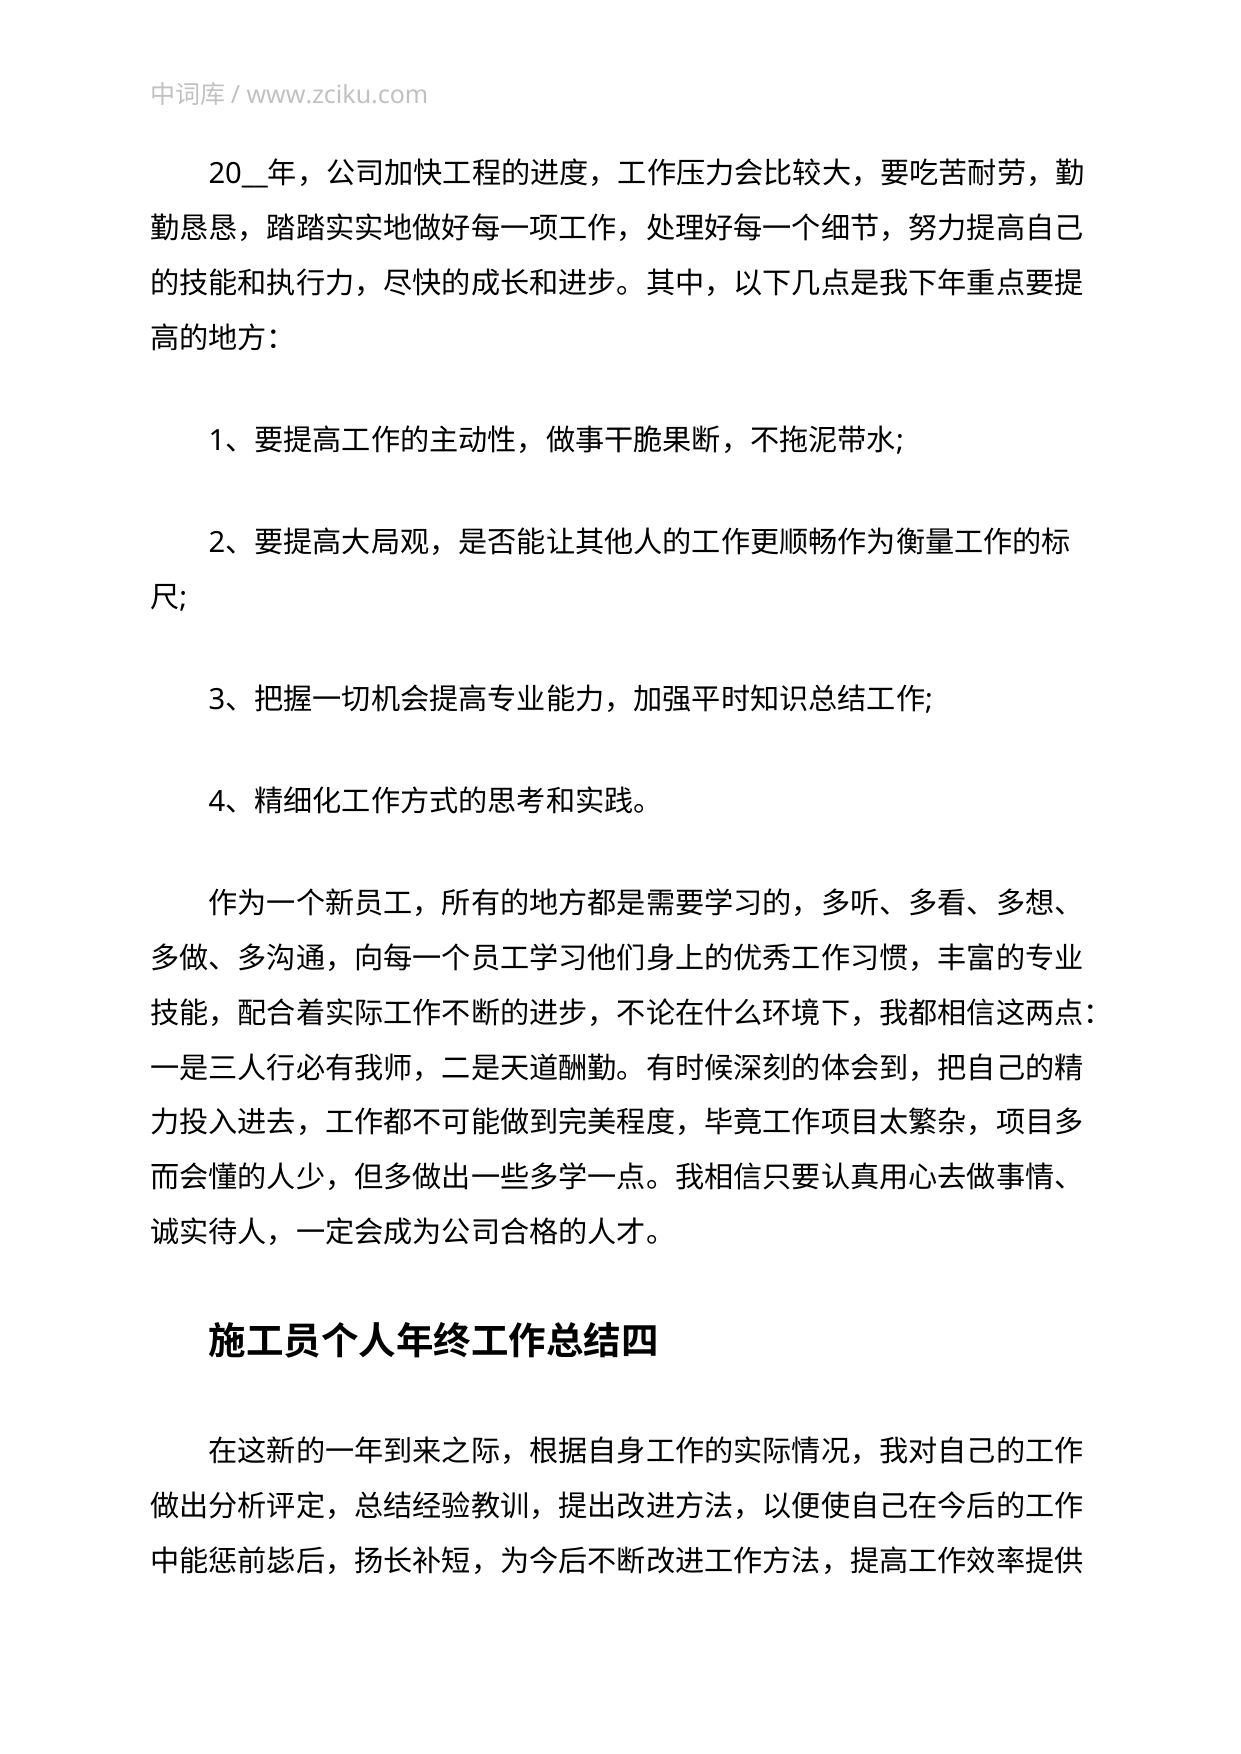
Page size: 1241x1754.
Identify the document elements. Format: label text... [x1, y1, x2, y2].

text 20__年，公司加快工程的进度，工作压力会比较大，要吃苦耐劳，勤勤恳恳，踏踏实实地做好每一项工作，处理好每一个细节，努力提高自己的技能和执行力，尽快的成长和进步。其中，以下几点是我下年重点要提高的地方： [150, 150, 1090, 357]
text 2、要提高大局观，是否能让其他人的工作更顺畅作为衡量工作的标尺; [150, 518, 1090, 616]
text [150, 1428, 1090, 1580]
text 4、精细化工作方式的思考和实践。 [150, 777, 1090, 820]
text 作为一个新员工，所有的地方都是需要学习的，多听、多看、多想、多做、多沟通，向每一个员工学习他们身上的优秀工作习惯，丰富的专业技能，配合着实际工作不断的进步，不论在什么环境下，我都相信这两点：一是三人行必有我师，二是天道酬勤。有时候深刻的体会到，把自己的精力投入进去，工作都不可能做到完美程度，毕竟工作项目太繁杂，项目多而会懂的人少，但多做出一些多学一点。我相信只要认真用心去做事情、诚实待人，一定会成为公司合格的人才。 [150, 879, 1090, 1251]
text 3、把握一切机会提高专业能力，加强平时知识总结工作; [150, 676, 1090, 718]
text 1、要提高工作的主动性，做事干脆果断，不拖泥带水; [150, 417, 1090, 459]
text 施工员个人年终工作总结四 [150, 1311, 1090, 1365]
